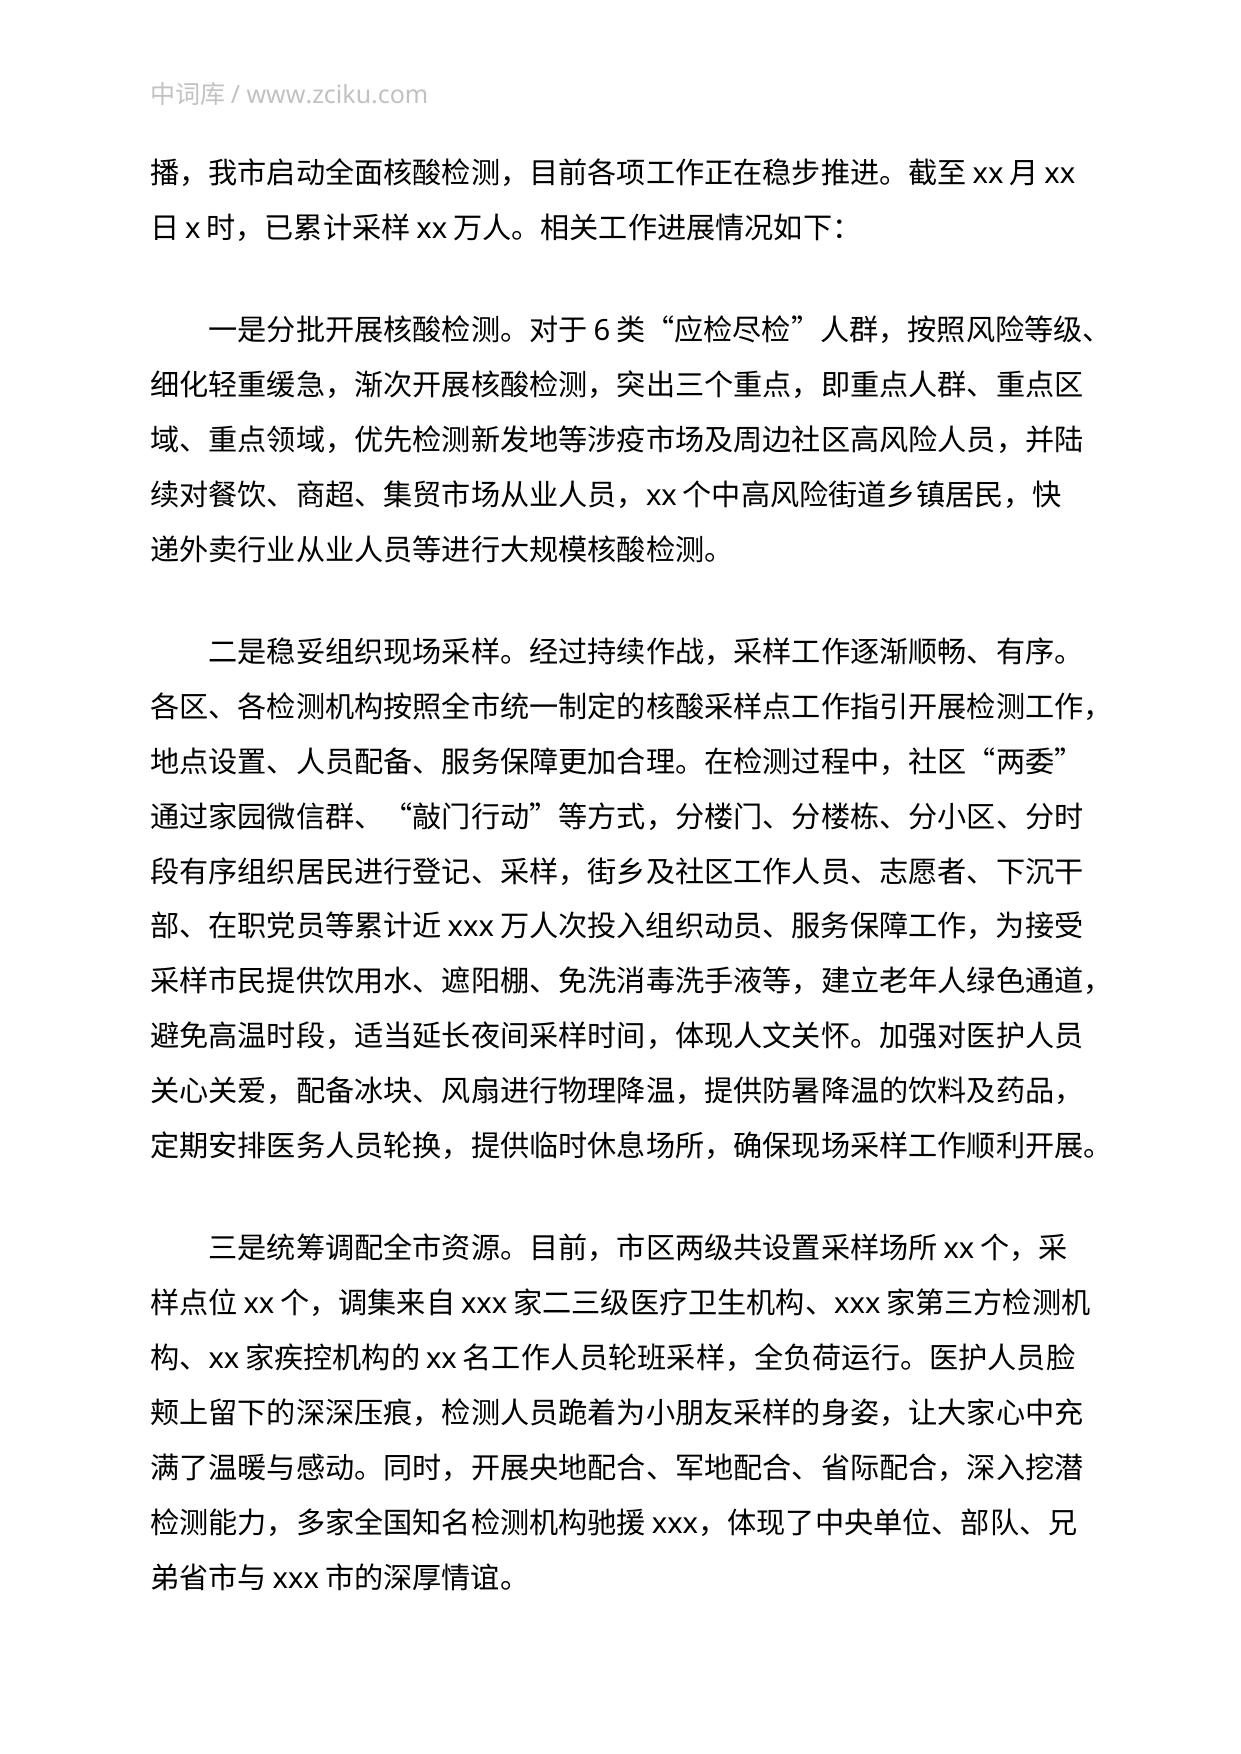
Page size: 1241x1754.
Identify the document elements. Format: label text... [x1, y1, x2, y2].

text 一是分批开展核酸检测。对于6类“应检尽检”人群，按照风险等级、细化轻重缓急，渐次开展核酸检测，突出三个重点，即重点人群、重点区域、重点领域，优先检测新发地等涉疫市场及周边社区高风险人员，并陆续对餐饮、商超、集贸市场从业人员，xx个中高风险街道乡镇居民，快递外卖行业从业人员等进行大规模核酸检测。 [150, 307, 1090, 569]
text 三是统筹调配全市资源。目前，市区两级共设置采样场所xx个，采样点位xx个，调集来自xxx家二三级医疗卫生机构、xxx家第三方检测机构、xx家疾控机构的xx名工作人员轮班采样，全负荷运行。医护人员脸颊上留下的深深压痕，检测人员跪着为小朋友采样的身姿，让大家心中充满了温暖与感动。同时，开展央地配合、军地配合、省际配合，深入挖潜检测能力，多家全国知名检测机构驰援xxx，体现了中央单位、部队、兄弟省市与xxx市的深厚情谊。 [150, 1224, 1090, 1597]
text 二是稳妥组织现场采样。经过持续作战，采样工作逐渐顺畅、有序。各区、各检测机构按照全市统一制定的核酸采样点工作指引开展检测工作，地点设置、人员配备、服务保障更加合理。在检测过程中，社区“两委”通过家园微信群、“敲门行动”等方式，分楼门、分楼栋、分小区、分时段有序组织居民进行登记、采样，街乡及社区工作人员、志愿者、下沉干部、在职党员等累计近xxx万人次投入组织动员、服务保障工作，为接受采样市民提供饮用水、遮阳棚、免洗消毒洗手液等，建立老年人绿色通道，避免高温时段，适当延长夜间采样时间，体现人文关怀。加强对医护人员关心关爱，配备冰块、风扇进行物理降温，提供防暑降温的饮料及药品，定期安排医务人员轮换，提供临时休息场所，确保现场采样工作顺利开展。 [150, 628, 1090, 1165]
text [150, 150, 1090, 247]
